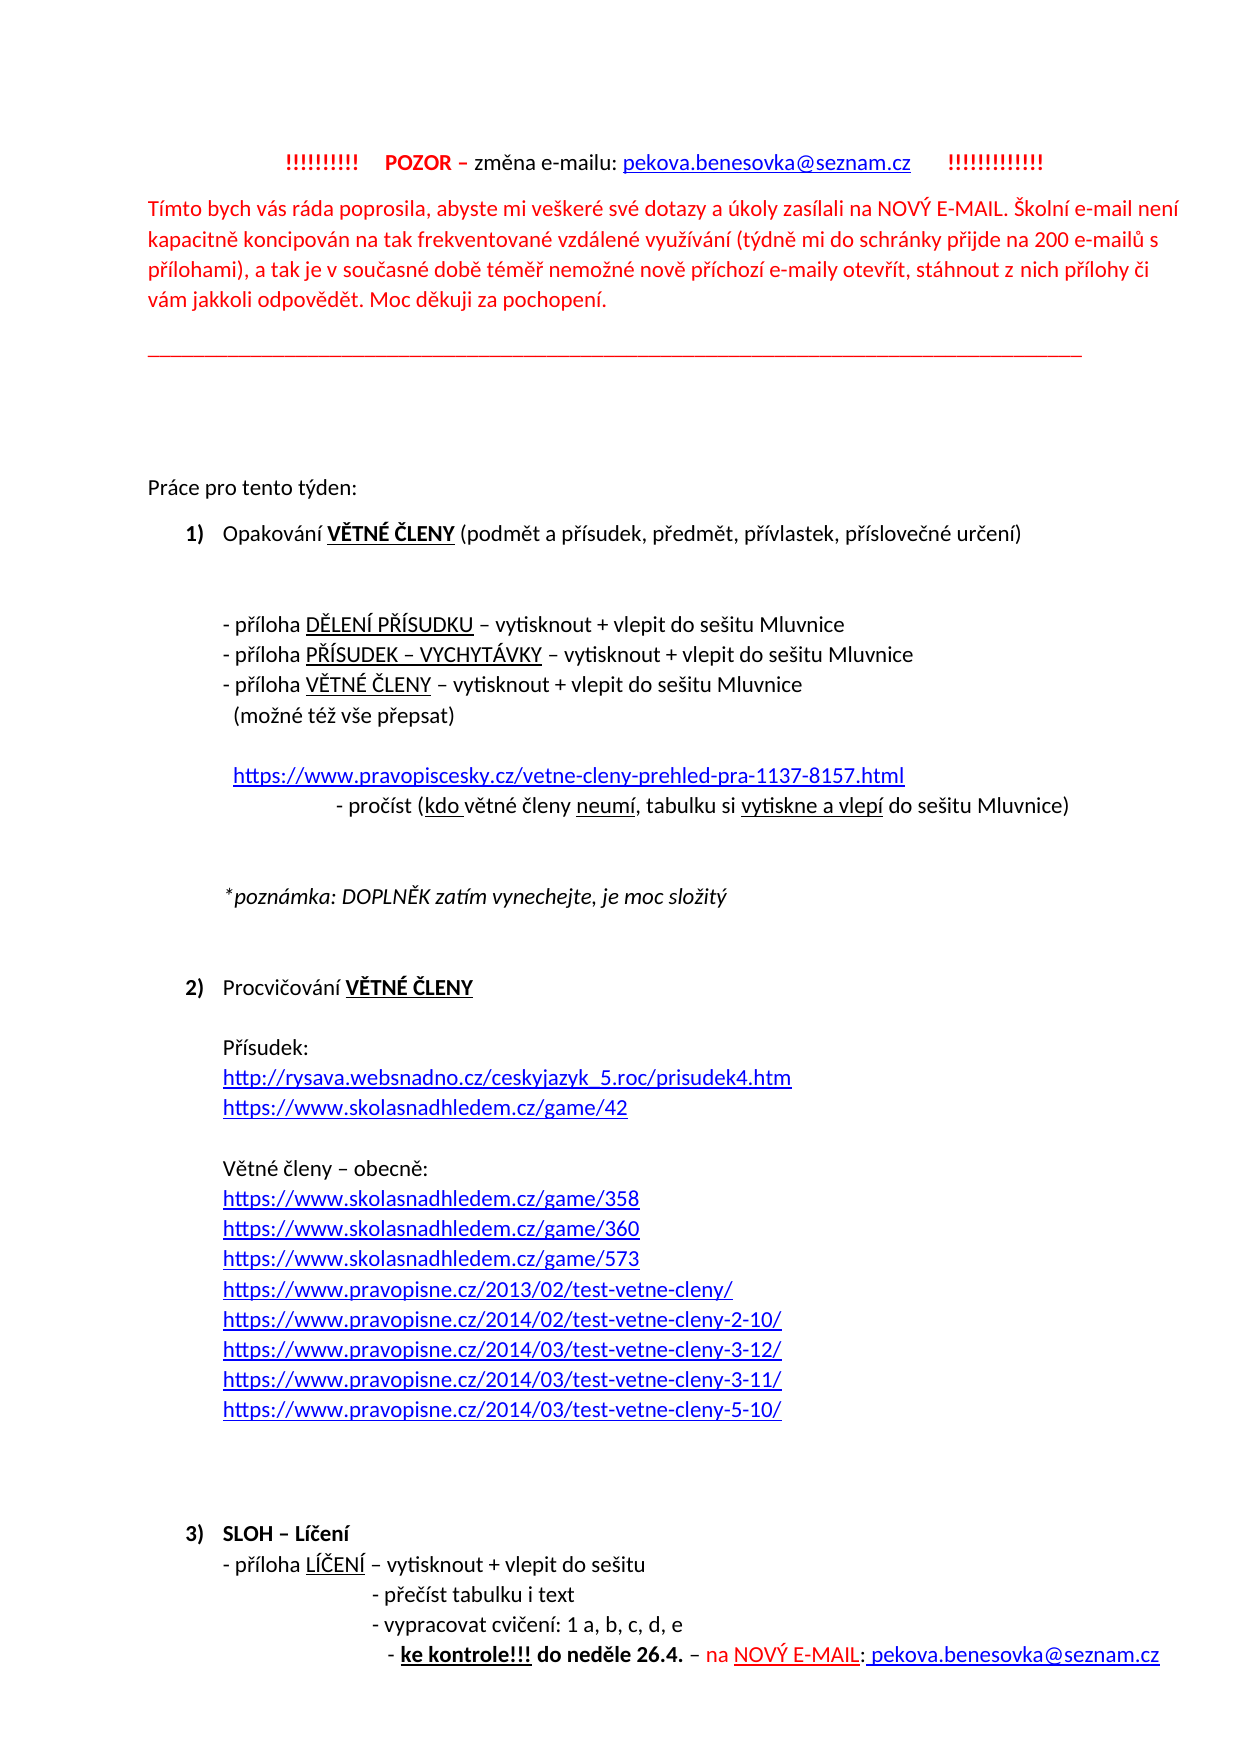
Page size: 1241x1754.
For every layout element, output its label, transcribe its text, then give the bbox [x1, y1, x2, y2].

list https://www.skolasnadhledem.cz/game/358 https://www.skolasnadhledem.cz/game/360 https://www.skolasnadhledem.cz/game/573 https://www.pravopisne.cz/2013/02/test-vetne-cleny/ https://www.pravopisne.cz/2014/02/test-vetne-cleny-2-10/ https://www.pravopisne.cz/2014/03/test-vetne-cleny-3-12/ [223, 1184, 1181, 1363]
list https://www.pravopisne.cz/2014/03/test-vetne-cleny-3-11/ https://www.pravopisne.cz/2014/03/test-vetne-cleny-5-10/ [223, 1365, 1181, 1423]
list - příloha DĚLENÍ PŘÍSUDKU – vytisknout + vlepit do sešitu Mluvnice - příloha PŘÍSUDEK – VYCHYTÁVKY – vytisknout + vlepit do sešitu Mluvnice [223, 610, 1181, 668]
text Práce pro tento týden: [148, 473, 1181, 501]
list Přísudek: [223, 1003, 1181, 1061]
list *poznámka: DOPLNĚK zatím vynechejte, je moc složitý [223, 882, 1181, 910]
list - příloha VĚTNÉ ČLENY – vytisknout + vlepit do sešitu Mluvnice (možné též vše přepsat) [223, 671, 1181, 729]
list Větné členy – obecně: [223, 1154, 1181, 1182]
list SLOH – Líčení [185, 1519, 1181, 1547]
list Opakování VĚTNÉ ČLENY (podmět a přísudek, předmět, přívlastek, příslovečné určení) [185, 519, 1181, 547]
list - příloha LÍČENÍ – vytisknout + vlepit do sešitu - přečíst tabulku i text - vypracovat cvičení: 1 a, b, c, d, e - ke kontrole!!! do neděle 26.4. – na NOVÝ E-MAIL: pekova.benesovka@seznam.cz [223, 1550, 1181, 1668]
list https://www.pravopiscesky.cz/vetne-cleny-prehled-pra-1137-8157.html [223, 761, 1181, 789]
text Tímto bych vás ráda poprosila, abyste mi veškeré své dotazy a úkoly zasílali na NOVÝ E-MAIL. Školní e-mail není kapacitně koncipován na tak frekventované vzdálené využívání (týdně mi do schránky přijde na 200 e-mailů s přílohami), a tak je v současné době téměř nemožné nově příchozí e-maily otevřít, stáhnout z nich přílohy či vám jakkoli odpovědět. Moc děkuji za pochopení. [148, 194, 1181, 313]
text __________________________________________________________________________________ [148, 332, 1181, 360]
text !!!!!!!!!! POZOR – změna e-mailu: pekova.benesovka@seznam.cz !!!!!!!!!!!!! [148, 148, 1181, 176]
list Procvičování VĚTNÉ ČLENY [185, 973, 1181, 1001]
list http://rysava.websnadno.cz/ceskyjazyk_5.roc/prisudek4.htm https://www.skolasnadhledem.cz/game/42 [223, 1063, 1181, 1121]
list - pročíst (kdo větné členy neumí, tabulku si vytiskne a vlepí do sešitu Mluvnice) [223, 791, 1181, 849]
